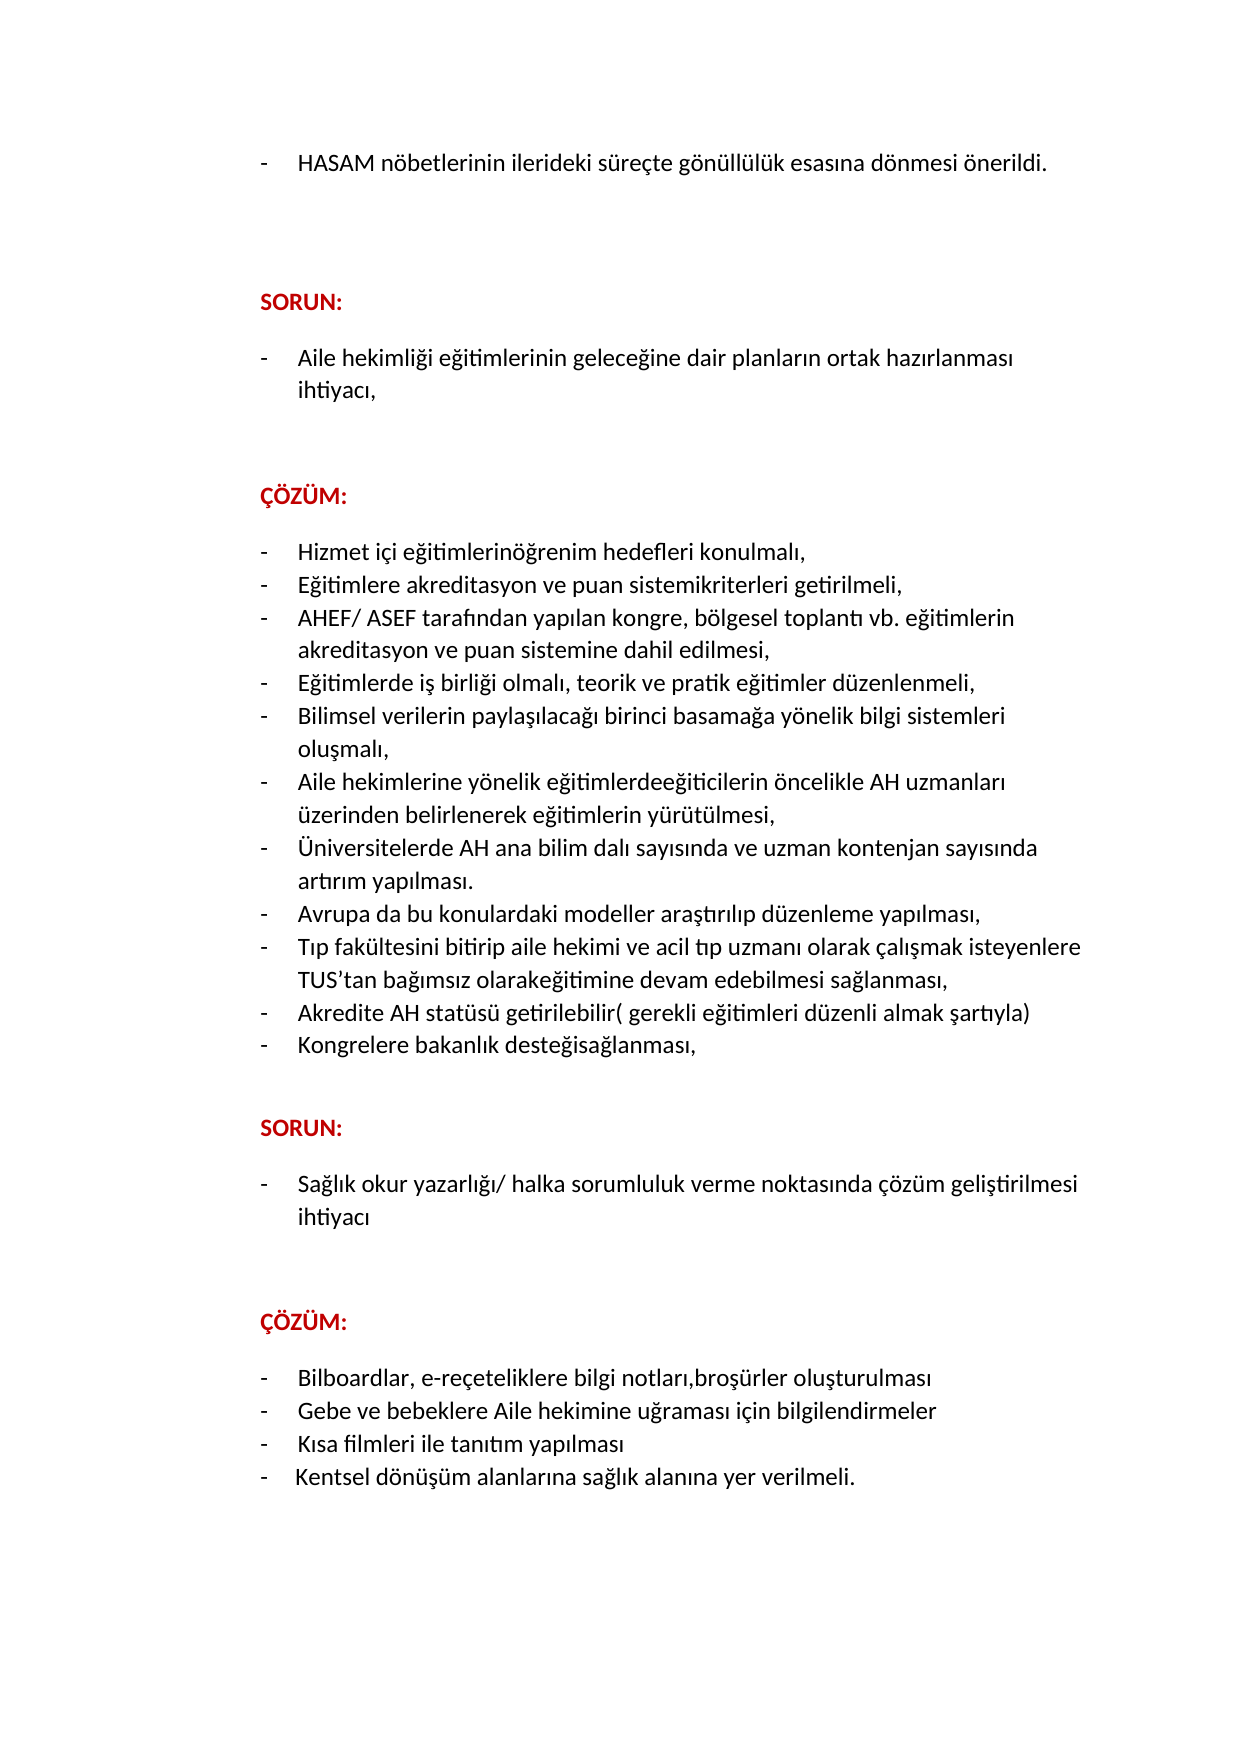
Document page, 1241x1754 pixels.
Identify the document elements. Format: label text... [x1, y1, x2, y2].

list Üniversitelerde AH ana bilim dalı sayısında ve uzman kontenjan sayısında artırım yapılması. [260, 832, 1093, 896]
list Hizmet içi eğitimlerinöğrenim hedefleri konulmalı, [260, 536, 1093, 566]
list Aile hekimlerine yönelik eğitimlerdeeğiticilerin öncelikle AH uzmanları üzerinden belirlenerek eğitimlerin yürütülmesi, [260, 766, 1093, 830]
list Avrupa da bu konulardaki modeller araştırılıp düzenleme yapılması, [260, 898, 1093, 928]
list Kısa filmleri ile tanıtım yapılması [260, 1428, 1093, 1458]
list Bilboardlar, e-reçeteliklere bilgi notları,broşürler oluşturulması [260, 1362, 1093, 1393]
text SORUN: [260, 286, 1093, 316]
list Eğitimlere akreditasyon ve puan sistemikriterleri getirilmeli, [260, 569, 1093, 599]
text ÇÖZÜM: [260, 1306, 1093, 1337]
list AHEF/ ASEF tarafından yapılan kongre, bölgesel toplantı vb. eğitimlerin akreditasyon ve puan sistemine dahil edilmesi, [260, 602, 1093, 665]
list Aile hekimliği eğitimlerinin geleceğine dair planların ortak hazırlanması ihtiyacı, [260, 342, 1093, 405]
list Bilimsel verilerin paylaşılacağı birinci basamağa yönelik bilgi sistemleri oluşmalı, [260, 701, 1093, 764]
list Kentsel dönüşüm alanlarına sağlık alanına yer verilmeli. [260, 1461, 1093, 1491]
list Kongrelere bakanlık desteğisağlanması, [260, 1030, 1093, 1060]
list Sağlık okur yazarlığı/ halka sorumluluk verme noktasında çözüm geliştirilmesi ihtiyacı [260, 1168, 1093, 1231]
text ÇÖZÜM: [260, 480, 1093, 511]
list Eğitimlerde iş birliği olmalı, teorik ve pratik eğitimler düzenlenmeli, [260, 668, 1093, 698]
text SORUN: [260, 1112, 1093, 1143]
list Gebe ve bebeklere Aile hekimine uğraması için bilgilendirmeler [260, 1395, 1093, 1426]
list Tıp fakültesini bitirip aile hekimi ve acil tıp uzmanı olarak çalışmak isteyenlere TUS’tan bağımsız olarakeğitimine devam edebilmesi sağlanması, [260, 931, 1093, 994]
list Akredite AH statüsü getirilebilir( gerekli eğitimleri düzenli almak şartıyla) [260, 997, 1093, 1027]
list HASAM nöbetlerinin ilerideki süreçte gönüllülük esasına dönmesi önerildi. [260, 148, 1093, 178]
